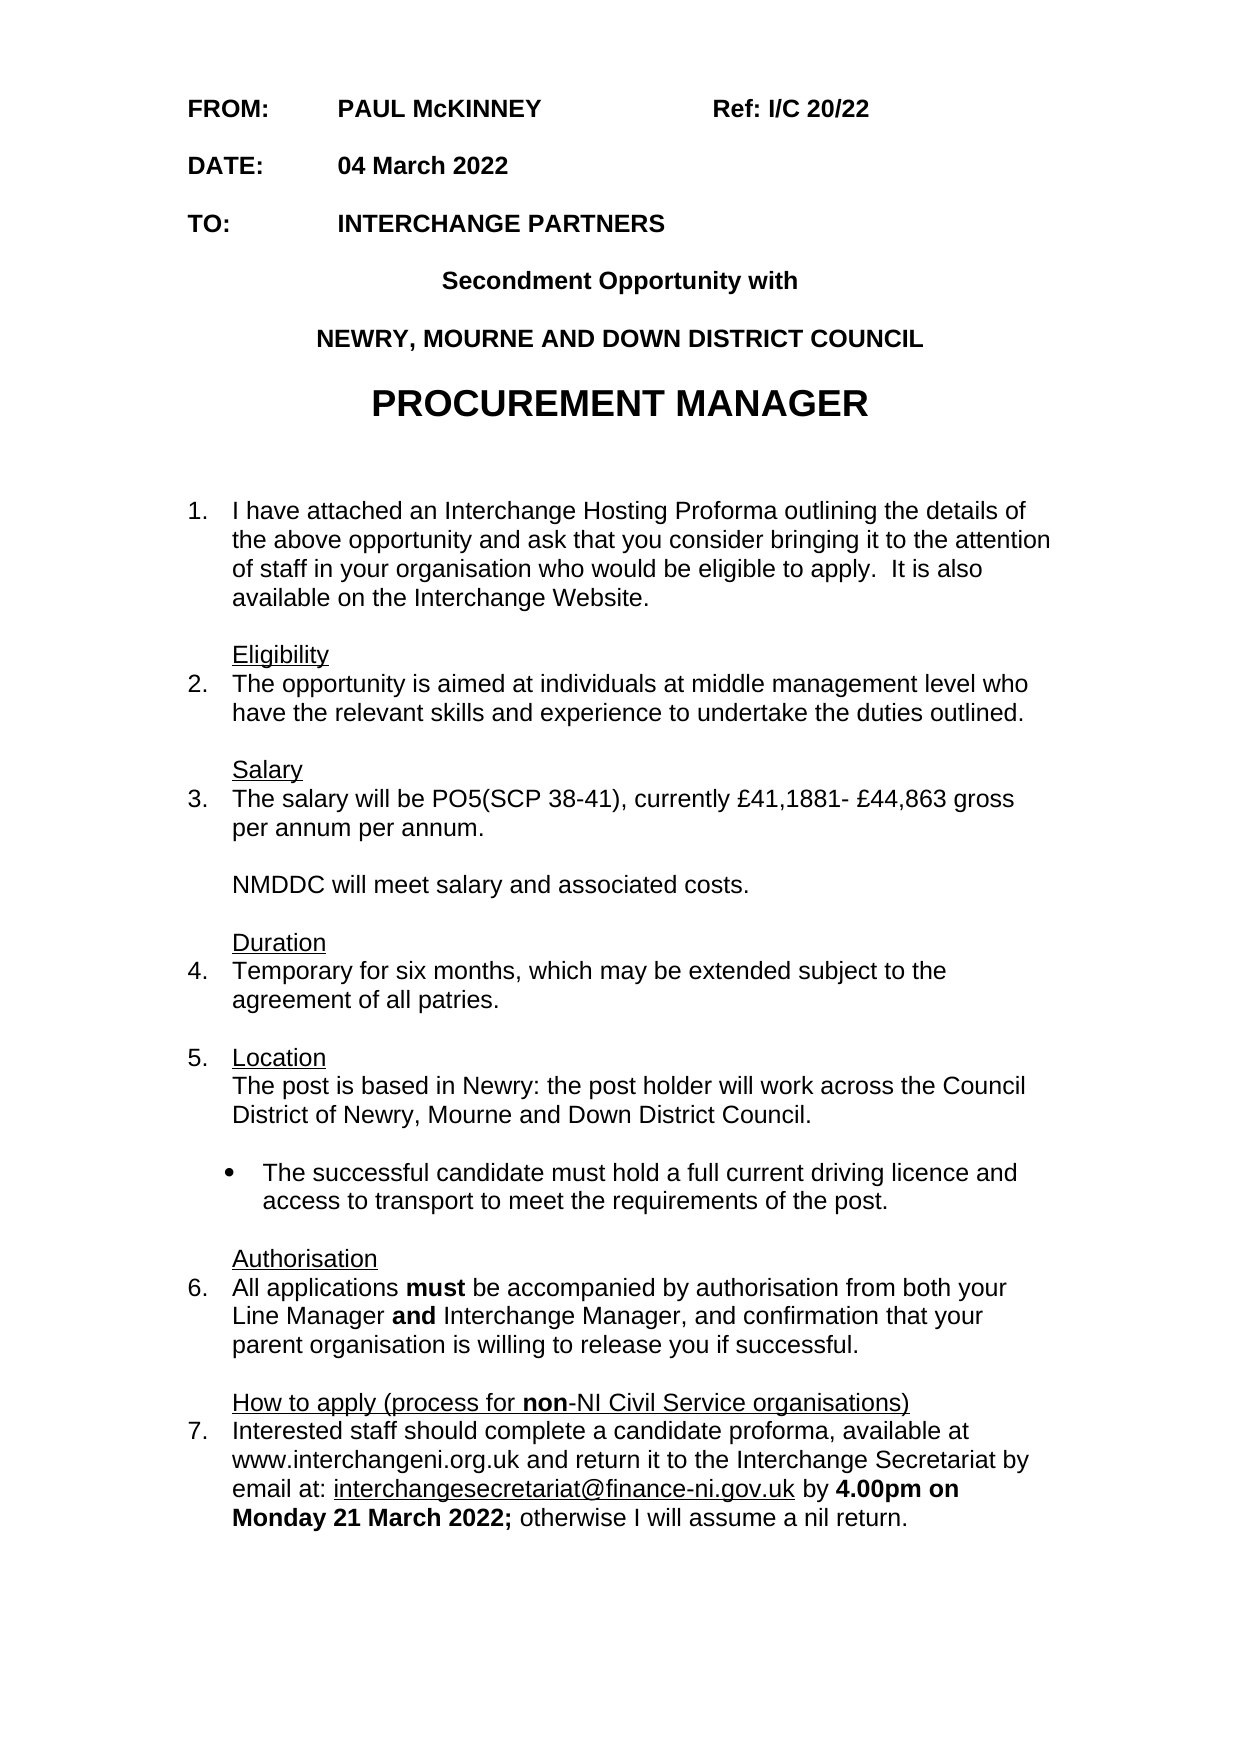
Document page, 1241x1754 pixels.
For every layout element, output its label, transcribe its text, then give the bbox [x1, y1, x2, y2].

list All applications must be accompanied by authorisation from both your Line Manager and Interchange Manager, and confirmation that your parent organisation is willing to release you if successful. [187, 1273, 1053, 1359]
text Duration [187, 927, 1053, 956]
text Salary [232, 755, 1053, 784]
list Location [187, 1042, 1053, 1071]
text The post is based in Newry: the post holder will work across the Council District of Newry, Mourne and Down District Council. [232, 1071, 1053, 1129]
list I have attached an Interchange Hosting Proforma outlining the details of the above opportunity and ask that you consider bringing it to the attention of staff in your organisation who would be eligible to apply. It is also available on the Interchange Website. [187, 496, 1053, 611]
list The salary will be PO5(SCP 38-41), currently £41,1881- £44,863 gross per annum per annum. [187, 784, 1053, 841]
list The opportunity is aimed at individuals at middle management level who have the relevant skills and experience to undertake the duties outlined. [187, 669, 1053, 726]
subtitle Secondment Opportunity with [187, 266, 1053, 295]
text Authorisation [232, 1244, 1053, 1273]
list The successful candidate must hold a full current driving licence and access to transport to meet the requirements of the post. [225, 1157, 1053, 1215]
text DATE: 04 March 2022 [187, 151, 1053, 180]
text How to apply (process for non-NI Civil Service organisations) [232, 1388, 1053, 1416]
text TO: INTERCHANGE PARTNERS [187, 209, 1053, 237]
text PROCUREMENT MANAGER [187, 381, 1053, 424]
text Eligibility [187, 640, 1053, 669]
list Temporary for six months, which may be extended subject to the agreement of all patries. [187, 956, 1053, 1014]
text NMDDC will meet salary and associated costs. [232, 870, 1053, 899]
text FROM: PAUL McKINNEY Ref: I/C 20/22 [187, 94, 1053, 122]
list Interested staff should complete a candidate proforma, available at www.interchangeni.org.uk and return it to the Interchange Secretariat by email at: interchangesecretariat@finance-ni.gov.uk by 4.00pm on Monday 21 March 2022; otherwise I will assume a nil return. [187, 1416, 1053, 1531]
text Newry, mourne and down district council [187, 324, 1053, 352]
